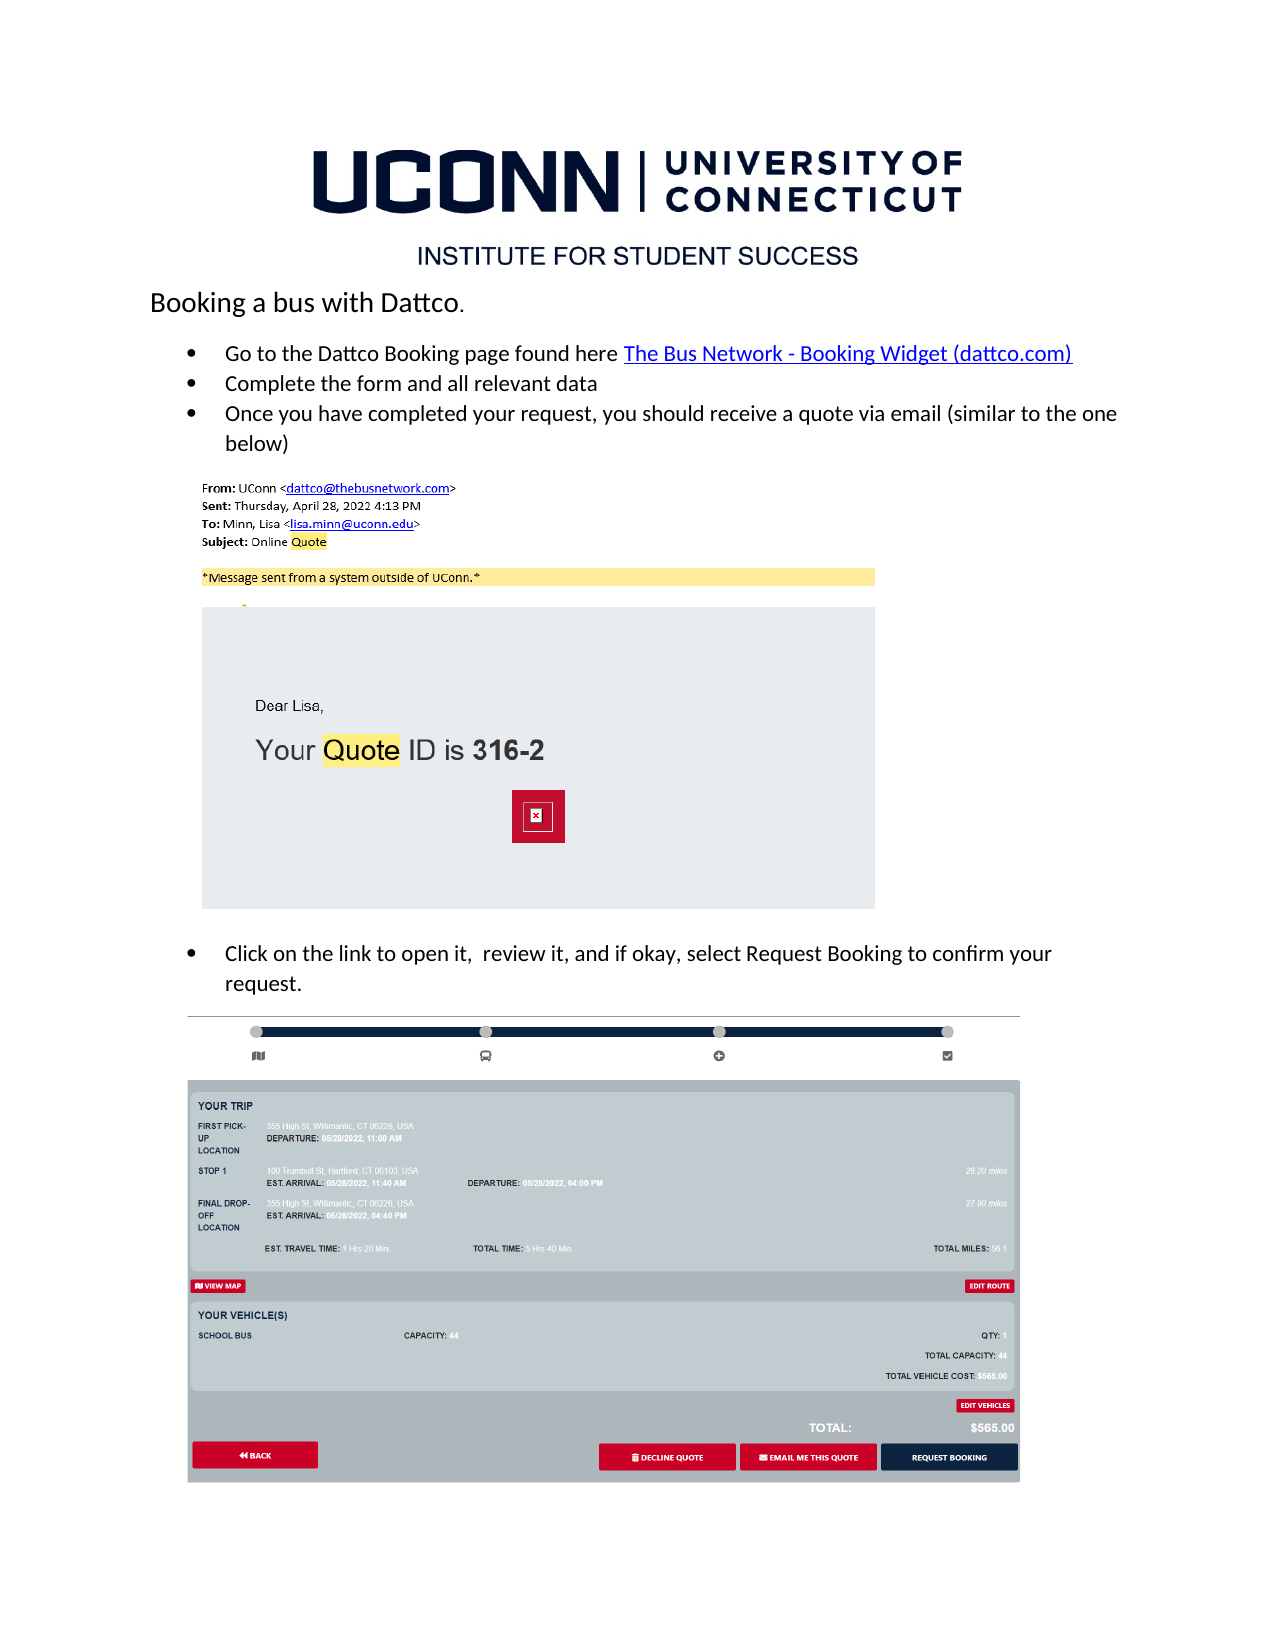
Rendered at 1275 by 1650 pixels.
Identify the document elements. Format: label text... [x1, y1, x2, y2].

text Booking a bus with Dattco. [150, 284, 1125, 319]
picture [187, 476, 879, 921]
list Complete the form and all relevant data [187, 369, 1125, 397]
list Once you have completed your request, you should receive a quote via email (similar to the one below) [187, 399, 1125, 458]
list Go to the Dattco Booking page found here The Bus Network - Booking Widget (dattco.com) [187, 339, 1125, 367]
picture [187, 1016, 1021, 1484]
list Click on the link to open it, review it, and if okay, select Request Booking to confirm your request. [187, 939, 1125, 998]
picture [313, 150, 962, 265]
